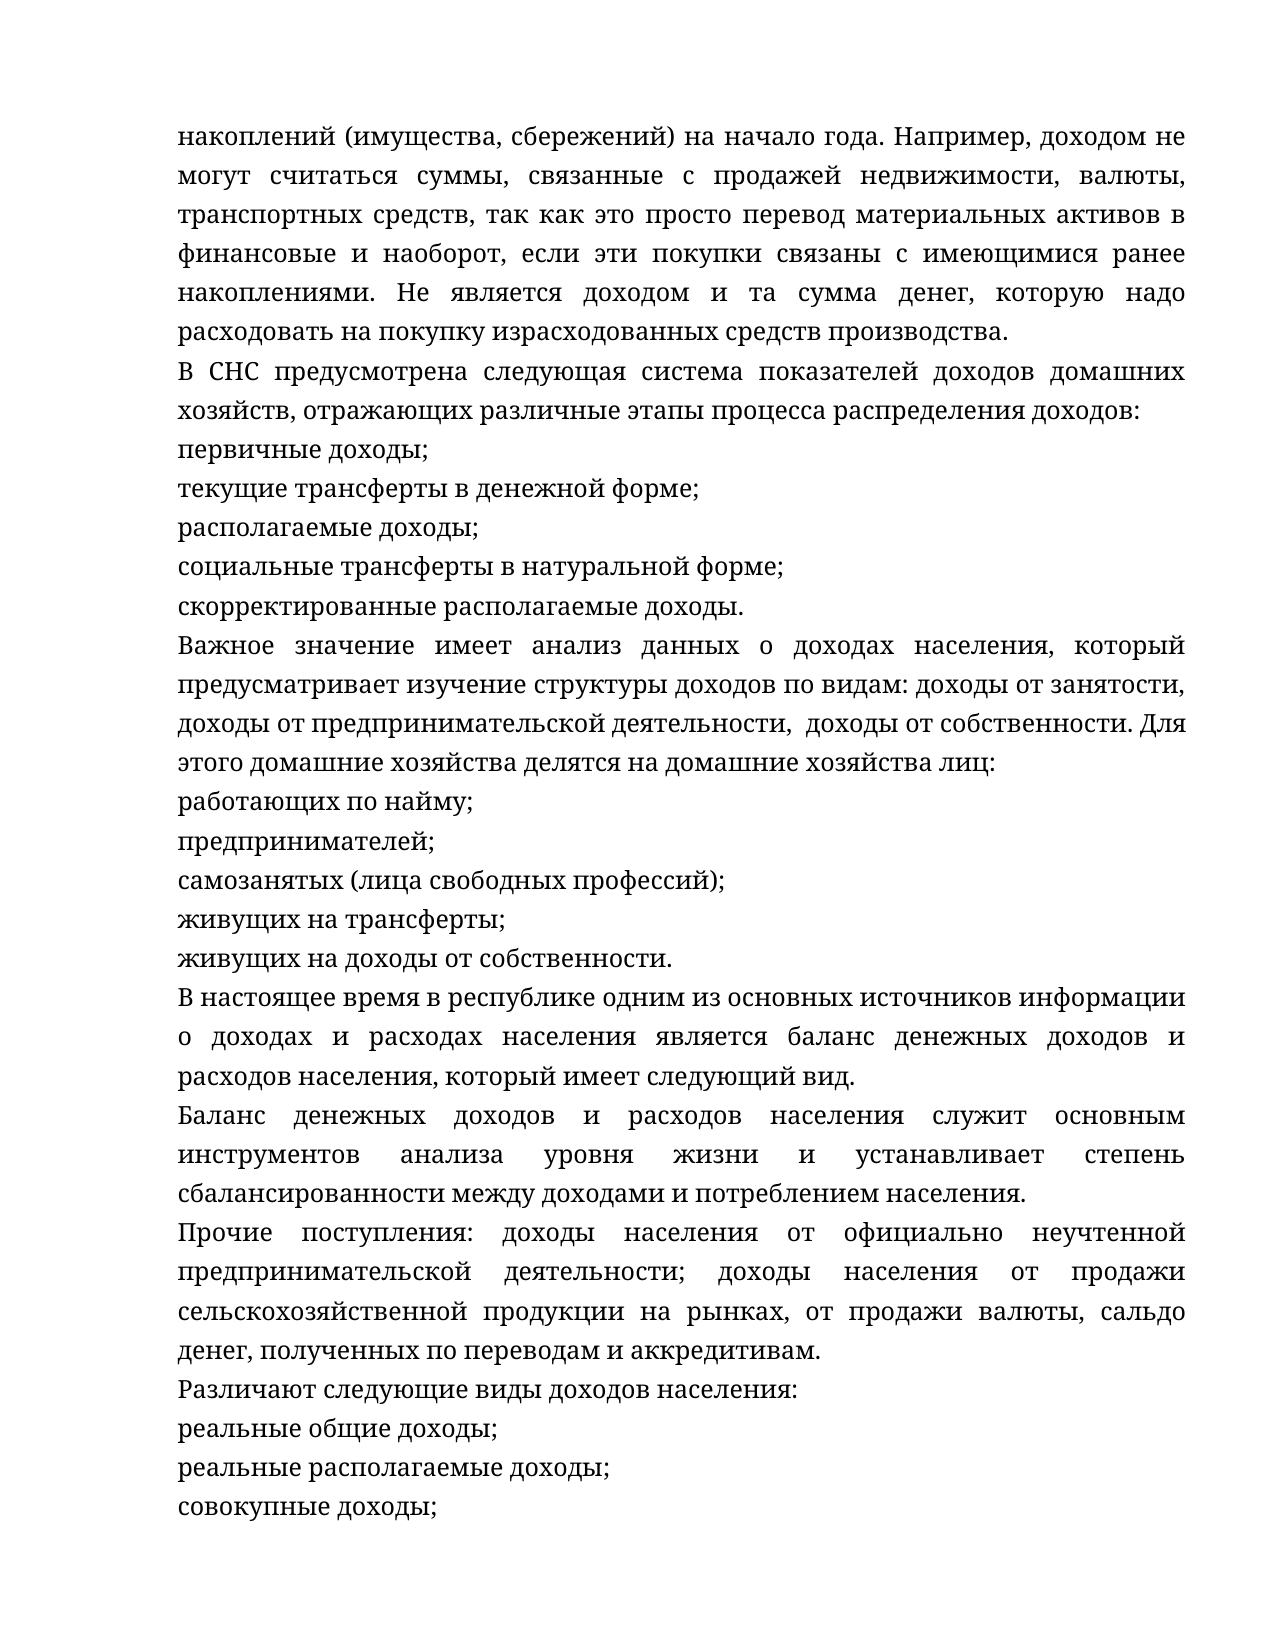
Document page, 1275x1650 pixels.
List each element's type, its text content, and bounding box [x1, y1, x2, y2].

text Баланс денежных доходов и расходов населения служит основным инструментов анализа уровня жизни и устанавливает степень сбалансированности между доходами и потреблением населения. [177, 1097, 1186, 1210]
text живущих на доходы от собственности. [177, 941, 1186, 975]
text В СНС предусмотрена следующая система показателей доходов домашних хозяйств, отражающих различные этапы процесса распределения доходов: [177, 353, 1186, 426]
text самозанятых (лица свободных профессий); [177, 862, 1186, 896]
text располагаемые доходы; [177, 510, 1186, 544]
text В настоящее время в республике одним из основных источников информации о доходах и расходах населения является баланс денежных доходов и расходов населения, который имеет следующий вид. [177, 980, 1186, 1092]
text живущих на трансферты; [177, 901, 1186, 936]
text реальные общие доходы; [177, 1411, 1186, 1445]
text предпринимателей; [177, 823, 1186, 857]
text Прочие поступления: доходы населения от официально неучтенной предпринимательской деятельности; доходы населения от продажи сельскохозяйственной продукции на рынках, от продажи валюты, сальдо денег, полученных по переводам и аккредитивам. [177, 1215, 1186, 1366]
text первичные доходы; [177, 431, 1186, 466]
text работающих по найму; [177, 784, 1186, 818]
text текущие трансферты в денежной форме; [177, 471, 1186, 505]
text Различают следующие виды доходов населения: [177, 1371, 1186, 1406]
text совокупные доходы; [177, 1489, 1186, 1523]
text реальные располагаемые доходы; [177, 1450, 1186, 1484]
text социальные трансферты в натуральной форме; [177, 549, 1186, 583]
text скорректированные располагаемые доходы. [177, 588, 1186, 622]
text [177, 118, 1186, 348]
text Важное значение имеет анализ данных о доходах населения, который предусматривает изучение структуры доходов по видам: доходы от занятости, доходы от предпринимательской деятельности, доходы от собственности. Для этого домашние хозяйства делятся на домашние хозяйства лиц: [177, 627, 1186, 779]
